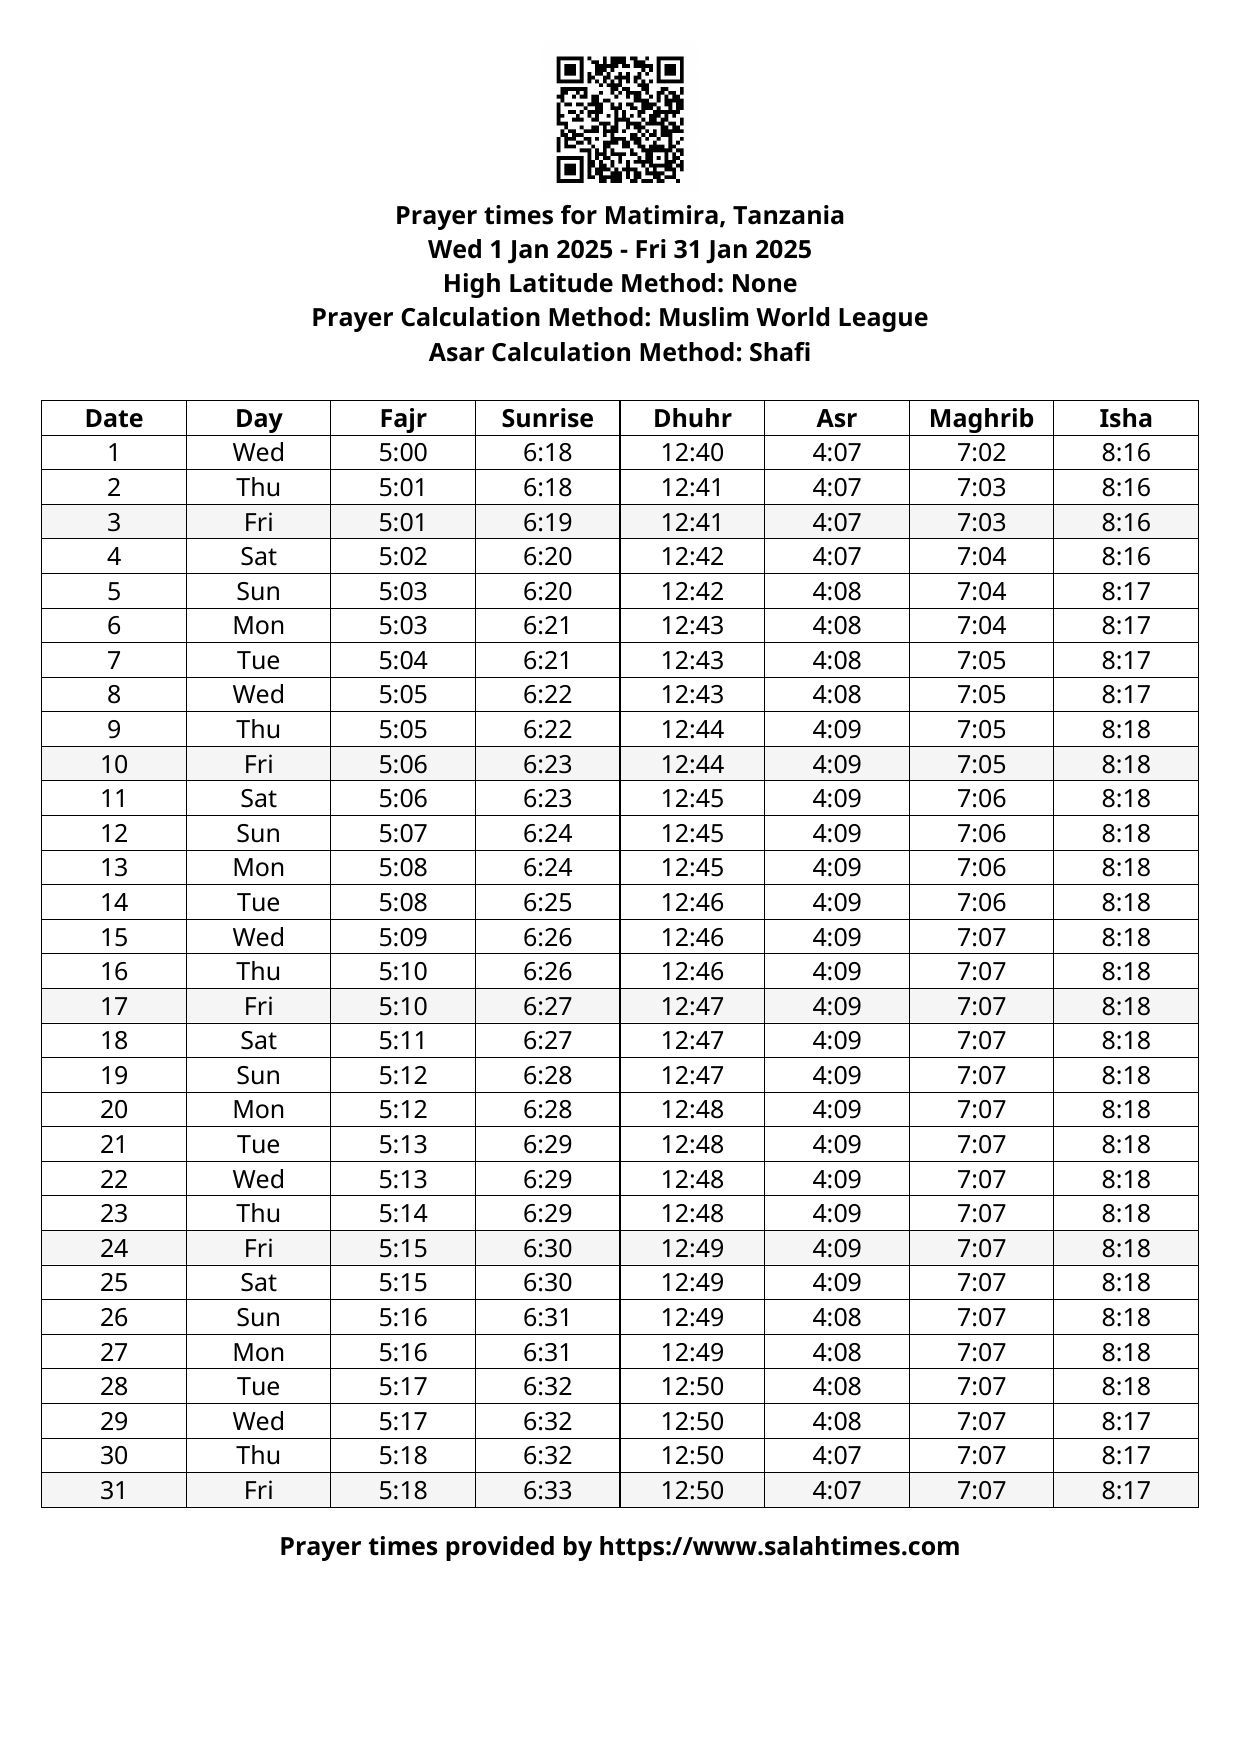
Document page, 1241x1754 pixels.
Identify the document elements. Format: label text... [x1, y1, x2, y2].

table_cell 12:43 [621, 678, 764, 711]
table_cell 8:18 [1054, 1127, 1198, 1161]
table_cell Thu [187, 954, 330, 988]
table_cell 4:08 [765, 1300, 909, 1334]
table_cell 8:18 [1054, 781, 1198, 815]
table_cell 5:04 [331, 643, 475, 677]
table_cell 7:04 [910, 539, 1053, 573]
table_cell 20 [42, 1093, 186, 1126]
table_cell 1 [42, 436, 186, 469]
table_cell Fri [187, 505, 330, 538]
table_cell 7:06 [910, 781, 1053, 815]
table_cell Sun [187, 816, 330, 849]
table_cell 6:20 [476, 574, 619, 607]
table_cell 6:21 [476, 643, 619, 677]
table_cell 8:18 [1054, 1300, 1198, 1334]
table_cell Sat [187, 1266, 330, 1299]
table_cell 4:09 [765, 989, 909, 1022]
table_cell Tue [187, 643, 330, 677]
table_cell 5:02 [331, 539, 475, 573]
table_header Isha [1054, 401, 1198, 434]
table_cell 4:09 [765, 747, 909, 780]
table_header Asr [765, 401, 909, 434]
table_cell 8:18 [1054, 712, 1198, 746]
table_cell 8:16 [1054, 470, 1198, 504]
table_cell 8:18 [1054, 954, 1198, 988]
table_cell Thu [187, 712, 330, 746]
table_cell 7:07 [910, 1335, 1053, 1368]
table_cell 7:07 [910, 1404, 1053, 1437]
table_cell 15 [42, 920, 186, 953]
table_cell 4:07 [765, 539, 909, 573]
table_cell 12:42 [621, 539, 764, 573]
table_cell 8:18 [1054, 920, 1198, 953]
table_cell 4:09 [765, 816, 909, 849]
table_cell 12:42 [621, 574, 764, 607]
table_cell 16 [42, 954, 186, 988]
table_header Sunrise [476, 401, 619, 434]
table_cell Thu [187, 470, 330, 504]
table_cell 5:05 [331, 678, 475, 711]
table_cell 13 [42, 851, 186, 884]
table_cell 4:08 [765, 574, 909, 607]
table_cell 5:12 [331, 1058, 475, 1092]
table_cell 5:17 [331, 1369, 475, 1403]
table_cell 7:07 [910, 954, 1053, 988]
table_cell 12:44 [621, 747, 764, 780]
table_cell 4:09 [765, 1093, 909, 1126]
table_cell 12:44 [621, 712, 764, 746]
table_cell 6:22 [476, 712, 619, 746]
table_header Maghrib [910, 401, 1053, 434]
table_cell 5:09 [331, 920, 475, 953]
table_cell 8:18 [1054, 1335, 1198, 1368]
table_cell Wed [187, 1162, 330, 1195]
table_cell 4:08 [765, 643, 909, 677]
table_cell 12:46 [621, 885, 764, 919]
table_cell 6 [42, 609, 186, 642]
table_cell 6:27 [476, 989, 619, 1022]
table_cell 6:32 [476, 1369, 619, 1403]
table_cell 5:03 [331, 574, 475, 607]
table_cell 8:18 [1054, 851, 1198, 884]
table_cell 12:50 [621, 1473, 764, 1507]
table_cell 8:18 [1054, 816, 1198, 849]
table_cell 6:29 [476, 1162, 619, 1195]
table_cell 4:08 [765, 1335, 909, 1368]
table_cell 8:17 [1054, 643, 1198, 677]
table_cell Sat [187, 1024, 330, 1057]
text Prayer times provided by https://www.salahtimes.com [42, 1528, 1198, 1563]
table_cell Fri [187, 989, 330, 1022]
table_cell Tue [187, 885, 330, 919]
table_cell 8:17 [1054, 1473, 1198, 1507]
table_cell 5:15 [331, 1231, 475, 1264]
table_cell Wed [187, 1404, 330, 1437]
table_cell 6:30 [476, 1231, 619, 1264]
table_cell 7:06 [910, 885, 1053, 919]
table_cell 7:07 [910, 1058, 1053, 1092]
table_cell 6:24 [476, 851, 619, 884]
table_cell 7:03 [910, 470, 1053, 504]
table_cell 5:06 [331, 781, 475, 815]
table_cell 5:00 [331, 436, 475, 469]
table_cell 7:07 [910, 1162, 1053, 1195]
table_cell Sun [187, 1058, 330, 1092]
text High Latitude Method: None [42, 266, 1198, 300]
table_cell 6:28 [476, 1058, 619, 1092]
table_cell 5:16 [331, 1335, 475, 1368]
table_cell 7:05 [910, 678, 1053, 711]
table_cell 5:10 [331, 954, 475, 988]
table_cell 19 [42, 1058, 186, 1092]
table_cell 12:40 [621, 436, 764, 469]
table_cell Fri [187, 1473, 330, 1507]
table_cell 5:15 [331, 1266, 475, 1299]
table_cell 10 [42, 747, 186, 780]
table_cell 8:18 [1054, 1058, 1198, 1092]
table_cell 6:29 [476, 1196, 619, 1230]
table_cell 8:17 [1054, 609, 1198, 642]
table_cell Wed [187, 678, 330, 711]
table_cell 8:18 [1054, 989, 1198, 1022]
table_cell 31 [42, 1473, 186, 1507]
table_cell Sun [187, 574, 330, 607]
table_cell 7:07 [910, 1127, 1053, 1161]
table_cell 4:07 [765, 1473, 909, 1507]
table_cell 7:07 [910, 1300, 1053, 1334]
table_cell 6:32 [476, 1404, 619, 1437]
table_cell 12:46 [621, 920, 764, 953]
table_cell 7:07 [910, 1231, 1053, 1264]
text Wed 1 Jan 2025 - Fri 31 Jan 2025 [42, 232, 1198, 266]
table_header Fajr [331, 401, 475, 434]
table_cell Wed [187, 436, 330, 469]
table_cell 8:18 [1054, 885, 1198, 919]
table_cell 8:17 [1054, 1404, 1198, 1437]
table_cell 12:50 [621, 1404, 764, 1437]
table_cell 27 [42, 1335, 186, 1368]
table_cell 6:23 [476, 781, 619, 815]
table_cell 7:07 [910, 1369, 1053, 1403]
table_cell 12:48 [621, 1093, 764, 1126]
table_cell 6:30 [476, 1266, 619, 1299]
table_cell 6:31 [476, 1335, 619, 1368]
table_cell 5:12 [331, 1093, 475, 1126]
table_cell 5:01 [331, 505, 475, 538]
table_cell 12:48 [621, 1196, 764, 1230]
table_cell 12:47 [621, 1024, 764, 1057]
table_cell 6:28 [476, 1093, 619, 1126]
table_cell 4:09 [765, 1162, 909, 1195]
table_cell 7:05 [910, 712, 1053, 746]
table_cell 30 [42, 1439, 186, 1472]
table_cell 7:07 [910, 920, 1053, 953]
table_cell 2 [42, 470, 186, 504]
table_cell 8:18 [1054, 1162, 1198, 1195]
table_cell Sat [187, 539, 330, 573]
table_cell 21 [42, 1127, 186, 1161]
table_cell 4:09 [765, 851, 909, 884]
table_cell 12 [42, 816, 186, 849]
table_cell 5:18 [331, 1473, 475, 1507]
table_cell 8:18 [1054, 1093, 1198, 1126]
table_cell 4:08 [765, 1404, 909, 1437]
table_cell 5:14 [331, 1196, 475, 1230]
table_cell 6:26 [476, 954, 619, 988]
table_cell 12:45 [621, 781, 764, 815]
table_cell 8:18 [1054, 1369, 1198, 1403]
table_cell 17 [42, 989, 186, 1022]
table_cell 8:17 [1054, 1439, 1198, 1472]
table_cell 4:09 [765, 1231, 909, 1264]
table_cell 8:17 [1054, 574, 1198, 607]
table_cell 23 [42, 1196, 186, 1230]
table_cell 12:49 [621, 1266, 764, 1299]
table_cell 12:47 [621, 1058, 764, 1092]
table_cell 4:09 [765, 781, 909, 815]
table_cell 8:17 [1054, 678, 1198, 711]
table_cell 4:09 [765, 954, 909, 988]
table_cell 8 [42, 678, 186, 711]
picture [542, 41, 699, 198]
table_cell 4:09 [765, 920, 909, 953]
table_cell 25 [42, 1266, 186, 1299]
table_cell 12:48 [621, 1162, 764, 1195]
table_cell 7:02 [910, 436, 1053, 469]
table_cell 6:18 [476, 436, 619, 469]
table_cell 4:08 [765, 678, 909, 711]
table_cell 5:16 [331, 1300, 475, 1334]
table_cell 5:11 [331, 1024, 475, 1057]
table_cell 6:23 [476, 747, 619, 780]
table_cell 12:49 [621, 1231, 764, 1264]
table_cell 8:16 [1054, 436, 1198, 469]
table_cell 24 [42, 1231, 186, 1264]
table_cell 12:50 [621, 1369, 764, 1403]
table_cell 7:07 [910, 989, 1053, 1022]
table_cell 5:18 [331, 1439, 475, 1472]
table_cell 4:07 [765, 1439, 909, 1472]
text Prayer Calculation Method: Muslim World League [42, 300, 1198, 334]
table_cell 28 [42, 1369, 186, 1403]
table_cell 6:18 [476, 470, 619, 504]
table_cell 6:27 [476, 1024, 619, 1057]
table_cell 7:07 [910, 1439, 1053, 1472]
table_cell 4:07 [765, 505, 909, 538]
table_cell 12:45 [621, 816, 764, 849]
table_cell Sat [187, 781, 330, 815]
table_header Day [187, 401, 330, 434]
text Asar Calculation Method: Shafi [42, 334, 1198, 368]
table_cell 4:09 [765, 712, 909, 746]
table_cell 12:49 [621, 1300, 764, 1334]
table_cell 5:05 [331, 712, 475, 746]
table_cell Wed [187, 920, 330, 953]
table_cell 5:17 [331, 1404, 475, 1437]
table_cell 8:18 [1054, 1024, 1198, 1057]
table_cell 4:08 [765, 609, 909, 642]
table_cell 8:18 [1054, 1266, 1198, 1299]
table_cell 7:05 [910, 643, 1053, 677]
table_header Dhuhr [621, 401, 764, 434]
table_cell 12:41 [621, 505, 764, 538]
table_cell 6:32 [476, 1439, 619, 1472]
table_cell 26 [42, 1300, 186, 1334]
table_cell 7:04 [910, 609, 1053, 642]
table_cell 6:21 [476, 609, 619, 642]
table_cell 8:16 [1054, 505, 1198, 538]
table_cell 6:31 [476, 1300, 619, 1334]
table_cell 12:43 [621, 643, 764, 677]
table_cell 12:50 [621, 1439, 764, 1472]
table_cell 12:47 [621, 989, 764, 1022]
table_cell Fri [187, 1231, 330, 1264]
text Prayer times for Matimira, Tanzania [42, 198, 1198, 232]
table_cell Mon [187, 1335, 330, 1368]
table_cell 7 [42, 643, 186, 677]
table_cell 12:49 [621, 1335, 764, 1368]
table_cell 6:29 [476, 1127, 619, 1161]
table_cell 5 [42, 574, 186, 607]
table_cell 5:07 [331, 816, 475, 849]
table_cell 7:07 [910, 1196, 1053, 1230]
table_cell 4:08 [765, 1369, 909, 1403]
table_cell 7:03 [910, 505, 1053, 538]
table_cell 5:06 [331, 747, 475, 780]
table_cell 4:09 [765, 885, 909, 919]
table_cell 29 [42, 1404, 186, 1437]
table_cell 8:16 [1054, 539, 1198, 573]
table_cell 7:05 [910, 747, 1053, 780]
table_cell 6:24 [476, 816, 619, 849]
table_header Date [42, 401, 186, 434]
table_cell 6:33 [476, 1473, 619, 1507]
table_cell 14 [42, 885, 186, 919]
table_cell 6:25 [476, 885, 619, 919]
table_cell 12:45 [621, 851, 764, 884]
table_cell Sun [187, 1300, 330, 1334]
table_cell 8:18 [1054, 1231, 1198, 1264]
table_cell Tue [187, 1127, 330, 1161]
table_cell Mon [187, 1093, 330, 1126]
table_cell 7:06 [910, 816, 1053, 849]
table_cell 6:22 [476, 678, 619, 711]
table_cell 4:09 [765, 1127, 909, 1161]
table_cell Thu [187, 1196, 330, 1230]
table_cell 7:04 [910, 574, 1053, 607]
table_cell 7:07 [910, 1024, 1053, 1057]
table_cell 11 [42, 781, 186, 815]
table_cell 12:41 [621, 470, 764, 504]
table_cell 5:08 [331, 851, 475, 884]
table_cell 12:48 [621, 1127, 764, 1161]
table_cell Fri [187, 747, 330, 780]
table_cell 4 [42, 539, 186, 573]
table_cell 12:43 [621, 609, 764, 642]
table_cell 8:18 [1054, 747, 1198, 780]
table_cell 4:09 [765, 1058, 909, 1092]
table_cell Mon [187, 609, 330, 642]
table_cell 9 [42, 712, 186, 746]
table_cell 3 [42, 505, 186, 538]
table_cell 4:09 [765, 1024, 909, 1057]
table_cell 7:07 [910, 1473, 1053, 1507]
table_cell 5:10 [331, 989, 475, 1022]
table_cell 4:07 [765, 470, 909, 504]
table_cell Tue [187, 1369, 330, 1403]
table_cell 6:19 [476, 505, 619, 538]
table_cell 4:09 [765, 1266, 909, 1299]
table_cell 7:07 [910, 1266, 1053, 1299]
table_cell 12:46 [621, 954, 764, 988]
table_cell 5:03 [331, 609, 475, 642]
table_cell 5:08 [331, 885, 475, 919]
table_cell Thu [187, 1439, 330, 1472]
table_cell 5:01 [331, 470, 475, 504]
table_cell 8:18 [1054, 1196, 1198, 1230]
table_cell Mon [187, 851, 330, 884]
table_cell 22 [42, 1162, 186, 1195]
table_cell 4:07 [765, 436, 909, 469]
table_cell 7:07 [910, 1093, 1053, 1126]
table_cell 18 [42, 1024, 186, 1057]
table_cell 6:26 [476, 920, 619, 953]
table_cell 5:13 [331, 1162, 475, 1195]
table_cell 6:20 [476, 539, 619, 573]
table_cell 5:13 [331, 1127, 475, 1161]
table_cell 7:06 [910, 851, 1053, 884]
table_cell 4:09 [765, 1196, 909, 1230]
